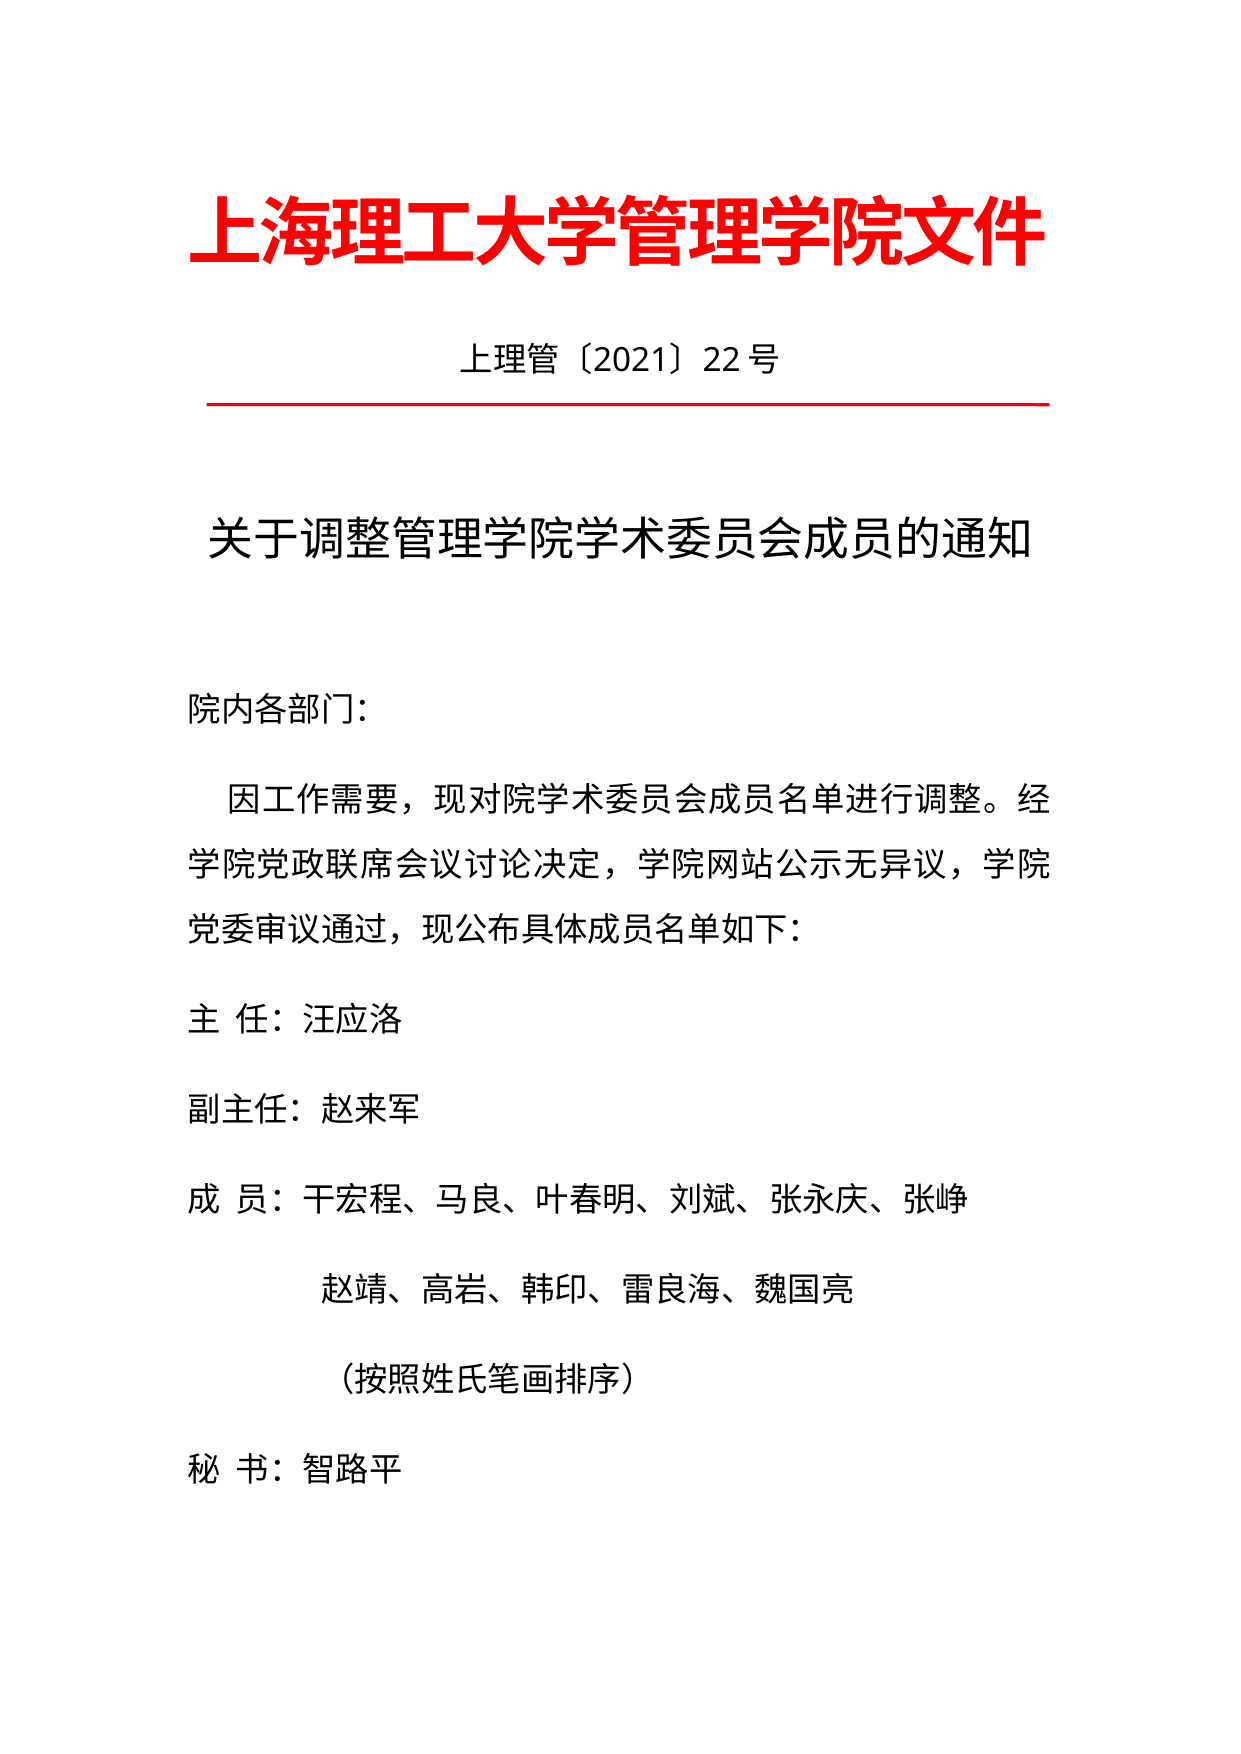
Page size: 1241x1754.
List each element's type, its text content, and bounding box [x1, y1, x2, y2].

text 成 员：干宏程、马良、叶春明、刘斌、张永庆、张峥 [187, 1164, 1053, 1229]
text （按照姓氏笔画排序） [187, 1344, 1053, 1409]
text 赵靖、高岩、韩印、雷良海、魏国亮 [187, 1254, 1053, 1319]
text 副主任：赵来军 [187, 1074, 1053, 1139]
text 因工作需要，现对院学术委员会成员名单进行调整。经学院党政联席会议讨论决定，学院网站公示无异议，学院党委审议通过，现公布具体成员名单如下： [187, 764, 1053, 959]
text 秘 书：智路平 [187, 1434, 1053, 1499]
text 上理管〔2021〕22号 [187, 324, 1053, 389]
text 上海理工大学管理学院文件 [187, 162, 1053, 292]
text 主 任：汪应洛 [187, 984, 1053, 1049]
text 关于调整管理学院学术委员会成员的通知 [187, 487, 1053, 584]
text 院内各部门： [187, 674, 1053, 739]
